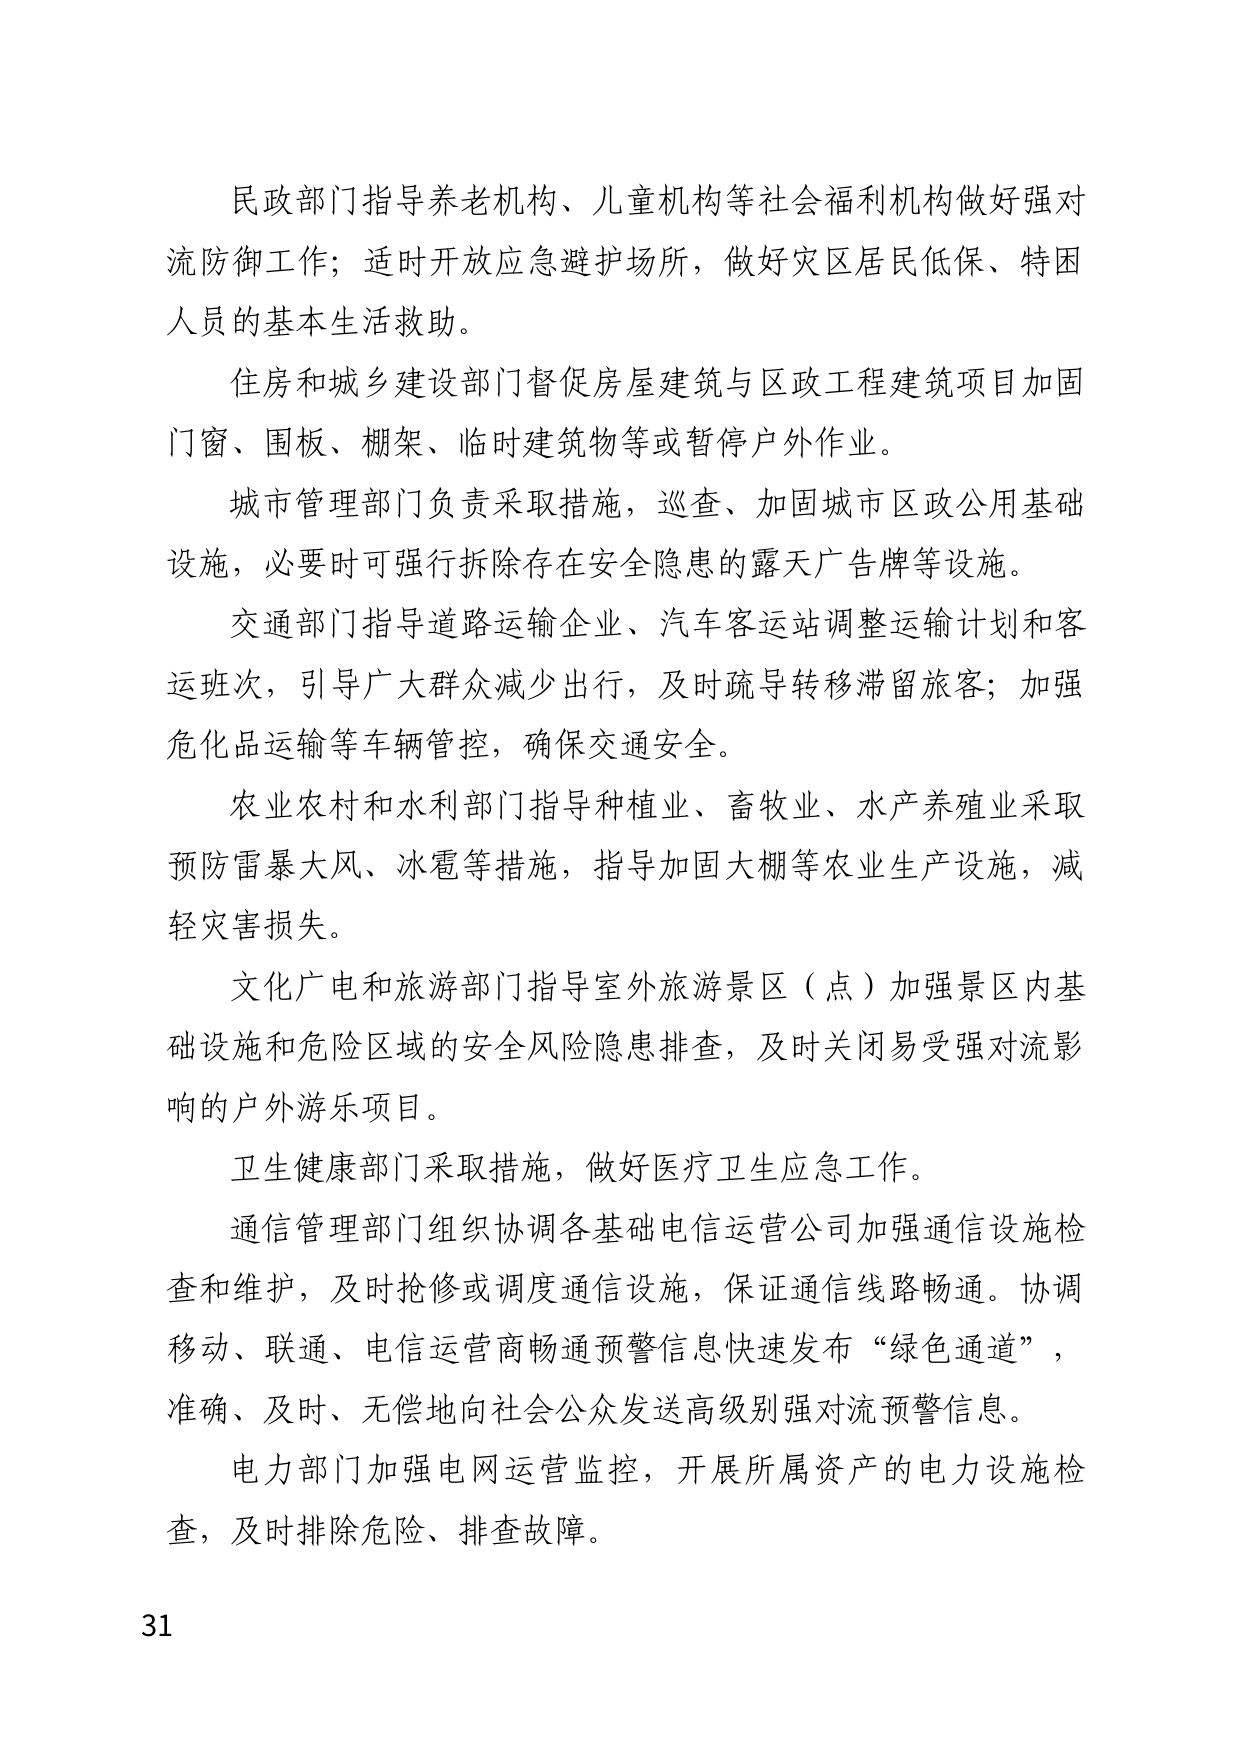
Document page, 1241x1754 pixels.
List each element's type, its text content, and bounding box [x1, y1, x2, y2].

text 通信管理部门组织协调各基础电信运营公司加强通信设施检查和维护，及时抢修或调度通信设施，保证通信线路畅通。协调移动、联通、电信运营商畅通预警信息快速发布“绿色通道”， 准确、及时、无偿地向社会公众发送高级别强对流预警信息。 [165, 1192, 1087, 1433]
text 民政部门指导养老机构、儿童机构等社会福利机构做好强对流防御工作；适时开放应急避护场所，做好灾区居民低保、特困人员的基本生活救助。 [165, 164, 1087, 346]
text 交通部门指导道路运输企业、汽车客运站调整运输计划和客运班次，引导广大群众减少出行，及时疏导转移滞留旅客；加强危化品运输等车辆管控，确保交通安全。 [165, 587, 1087, 769]
text 城市管理部门负责采取措施，巡查、加固城市区政公用基础设施，必要时可强行拆除存在安全隐患的露天广告牌等设施。 [165, 467, 1087, 587]
text 卫生健康部门采取措施，做好医疗卫生应急工作。 [165, 1131, 1087, 1192]
text 电力部门加强电网运营监控，开展所属资产的电力设施检查，及时排除危险、排查故障。 [165, 1433, 1087, 1554]
text 住房和城乡建设部门督促房屋建筑与区政工程建筑项目加固门窗、围板、棚架、临时建筑物等或暂停户外作业。 [165, 346, 1087, 467]
text 农业农村和水利部门指导种植业、畜牧业、水产养殖业采取预防雷暴大风、冰雹等措施，指导加固大棚等农业生产设施，减轻灾害损失。 [165, 769, 1087, 950]
text 文化广电和旅游部门指导室外旅游景区（点）加强景区内基础设施和危险区域的安全风险隐患排查，及时关闭易受强对流影响的户外游乐项目。 [165, 950, 1087, 1131]
